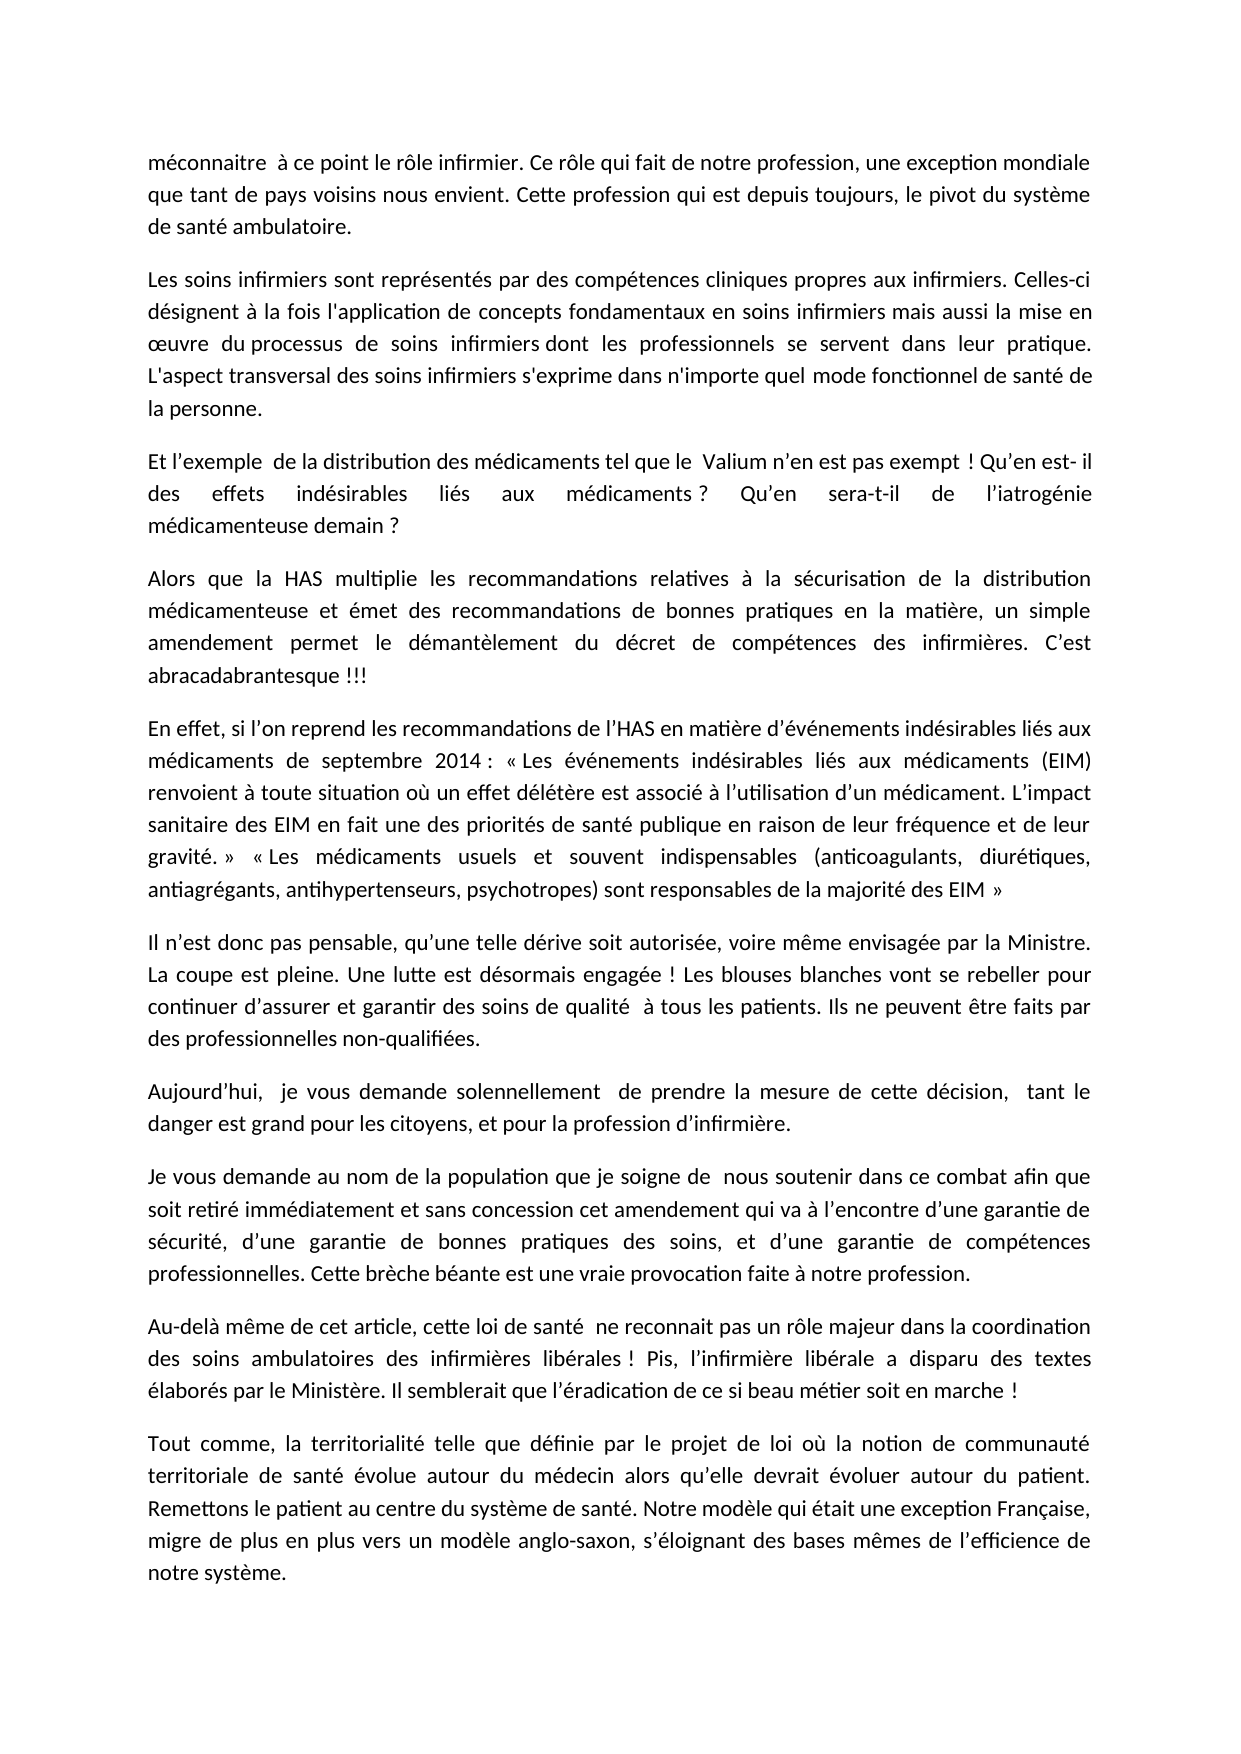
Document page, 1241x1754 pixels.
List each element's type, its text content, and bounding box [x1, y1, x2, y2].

text Et l’exemple de la distribution des médicaments tel que le Valium n’en est pas exempt ! Qu’en est- il des effets indésirables liés aux médicaments ? Qu’en sera-t-il de l’iatrogénie médicamenteuse demain ? [148, 447, 1093, 539]
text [148, 148, 1093, 240]
text Il n’est donc pas pensable, qu’une telle dérive soit autorisée, voire même envisagée par la Ministre. La coupe est pleine. Une lutte est désormais engagée ! Les blouses blanches vont se rebeller pour continuer d’assurer et garantir des soins de qualité à tous les patients. Ils ne peuvent être faits par des professionnelles non-qualifiées. [148, 928, 1093, 1052]
text Je vous demande au nom de la population que je soigne de nous soutenir dans ce combat afin que soit retiré immédiatement et sans concession cet amendement qui va à l’encontre d’une garantie de sécurité, d’une garantie de bonnes pratiques des soins, et d’une garantie de compétences professionnelles. Cette brèche béante est une vraie provocation faite à notre profession. [148, 1162, 1093, 1287]
text Au-delà même de cet article, cette loi de santé ne reconnait pas un rôle majeur dans la coordination des soins ambulatoires des infirmières libérales ! Pis, l’infirmière libérale a disparu des textes élaborés par le Ministère. Il semblerait que l’éradication de ce si beau métier soit en marche ! [148, 1312, 1093, 1404]
text En effet, si l’on reprend les recommandations de l’HAS en matière d’événements indésirables liés aux médicaments de septembre 2014 : « Les événements indésirables liés aux médicaments (EIM) renvoient à toute situation où un effet délétère est associé à l’utilisation d’un médicament. L’impact sanitaire des EIM en fait une des priorités de santé publique en raison de leur fréquence et de leur gravité. » « Les médicaments usuels et souvent indispensables (anticoagulants, diurétiques, antiagrégants, antihypertenseurs, psychotropes) sont responsables de la majorité des EIM » [148, 714, 1093, 903]
text Les soins infirmiers sont représentés par des compétences cliniques propres aux infirmiers. Celles-ci désignent à la fois l'application de concepts fondamentaux en soins infirmiers mais aussi la mise en œuvre du processus de soins infirmiers dont les professionnels se servent dans leur pratique. L'aspect transversal des soins infirmiers s'exprime dans n'importe quel mode fonctionnel de santé de la personne. [148, 265, 1093, 422]
text Aujourd’hui, je vous demande solennellement de prendre la mesure de cette décision, tant le danger est grand pour les citoyens, et pour la profession d’infirmière. [148, 1077, 1093, 1137]
text Tout comme, la territorialité telle que définie par le projet de loi où la notion de communauté territoriale de santé évolue autour du médecin alors qu’elle devrait évoluer autour du patient. Remettons le patient au centre du système de santé. Notre modèle qui était une exception Française, migre de plus en plus vers un modèle anglo-saxon, s’éloignant des bases mêmes de l’efficience de notre système. [148, 1429, 1093, 1586]
text Alors que la HAS multiplie les recommandations relatives à la sécurisation de la distribution médicamenteuse et émet des recommandations de bonnes pratiques en la matière, un simple amendement permet le démantèlement du décret de compétences des infirmières. C’est abracadabrantesque !!! [148, 564, 1093, 689]
